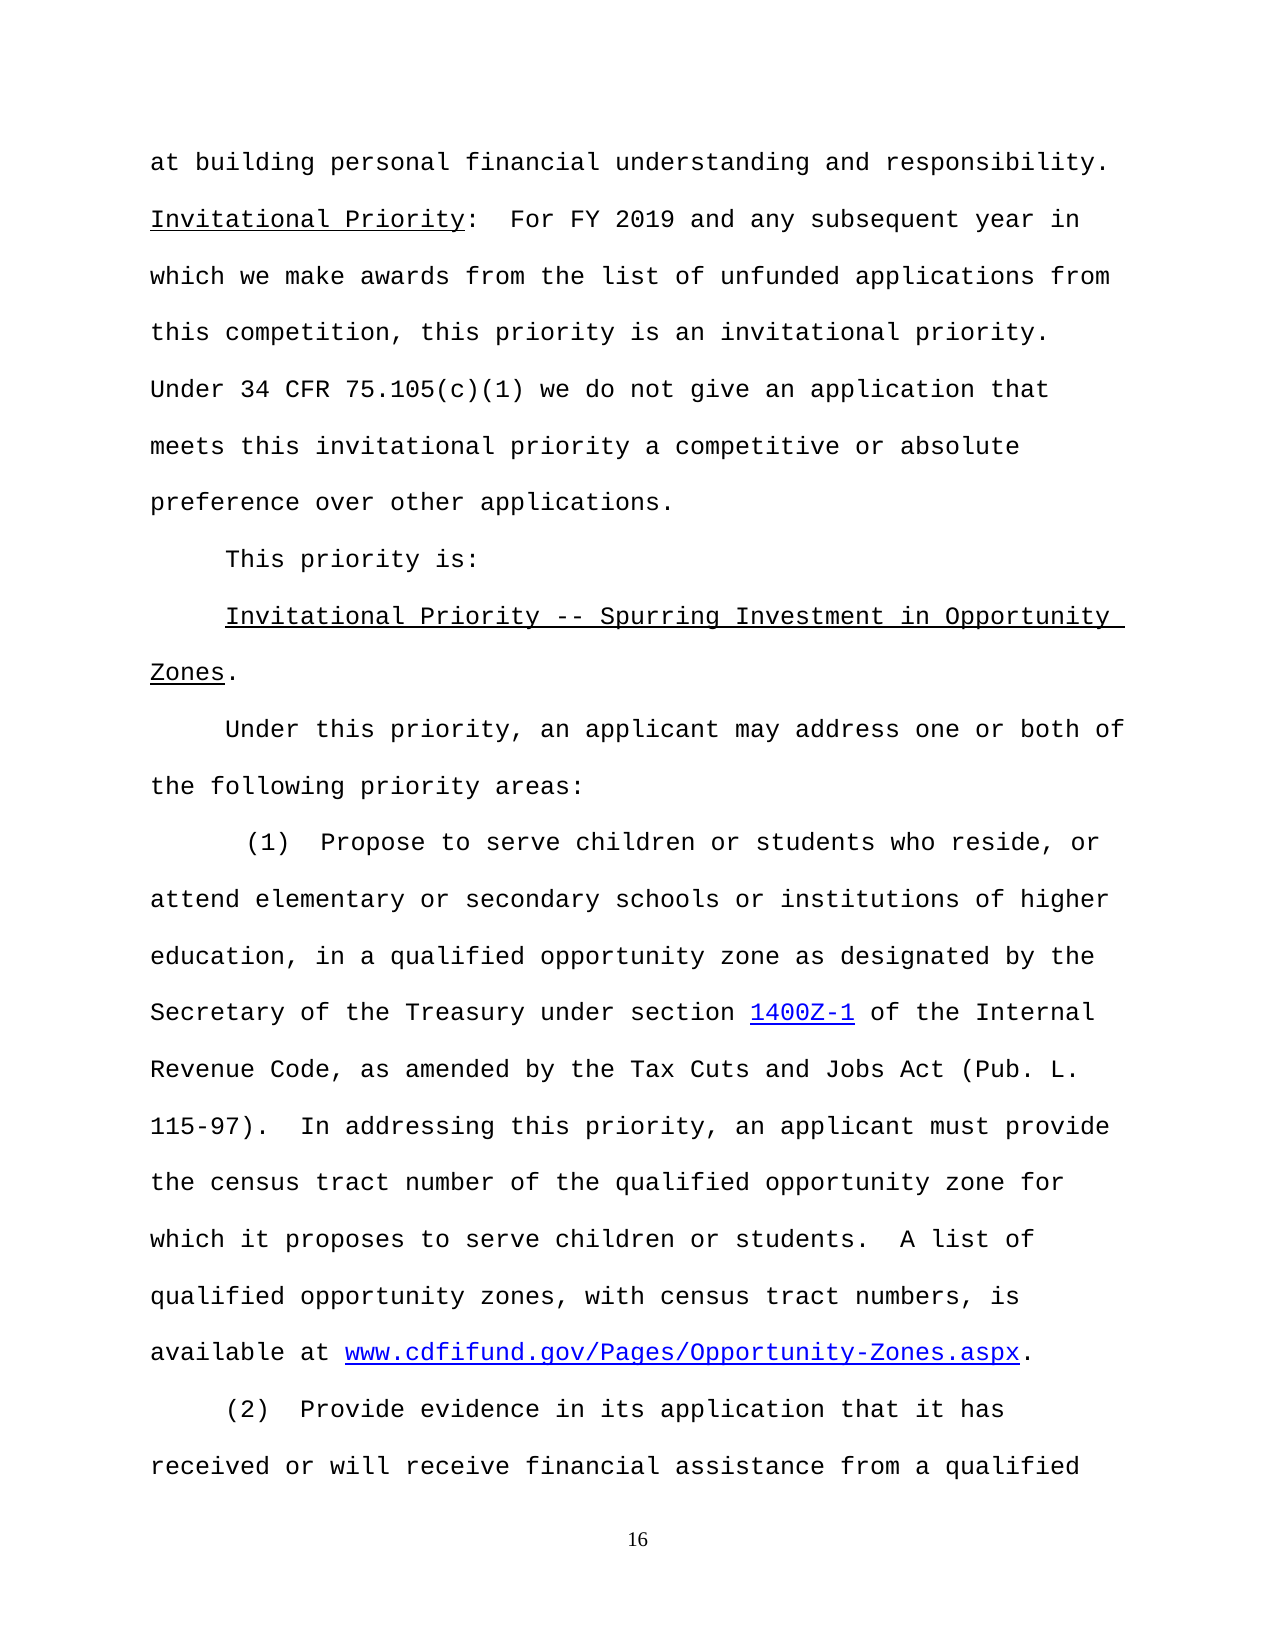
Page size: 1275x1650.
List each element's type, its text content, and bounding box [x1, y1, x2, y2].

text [150, 1397, 1125, 1482]
text This priority is: [150, 547, 1125, 575]
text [150, 150, 1125, 178]
text Under this priority, an applicant may address one or both of the following priority areas: [150, 717, 1125, 802]
text (1) Propose to serve children or students who reside, or attend elementary or secondary schools or institutions of higher education, in a qualified opportunity zone as designated by the Secretary of the Treasury under section 1400Z-1 of the Internal Revenue Code, as amended by the Tax Cuts and Jobs Act (Pub. L. 115-97). In addressing this priority, an applicant must provide the census tract number of the qualified opportunity zone for which it proposes to serve children or students. A list of qualified opportunity zones, with census tract numbers, is available at www.cdfifund.gov/Pages/Opportunity-Zones.aspx. [150, 830, 1125, 1368]
text Invitational Priority: For FY 2019 and any subsequent year in which we make awards from the list of unfunded applications from this competition, this priority is an invitational priority. Under 34 CFR 75.105(c)(1) we do not give an application that meets this invitational priority a competitive or absolute preference over other applications. [150, 207, 1125, 518]
text Invitational Priority -- Spurring Investment in Opportunity Zones. [150, 603, 1125, 688]
